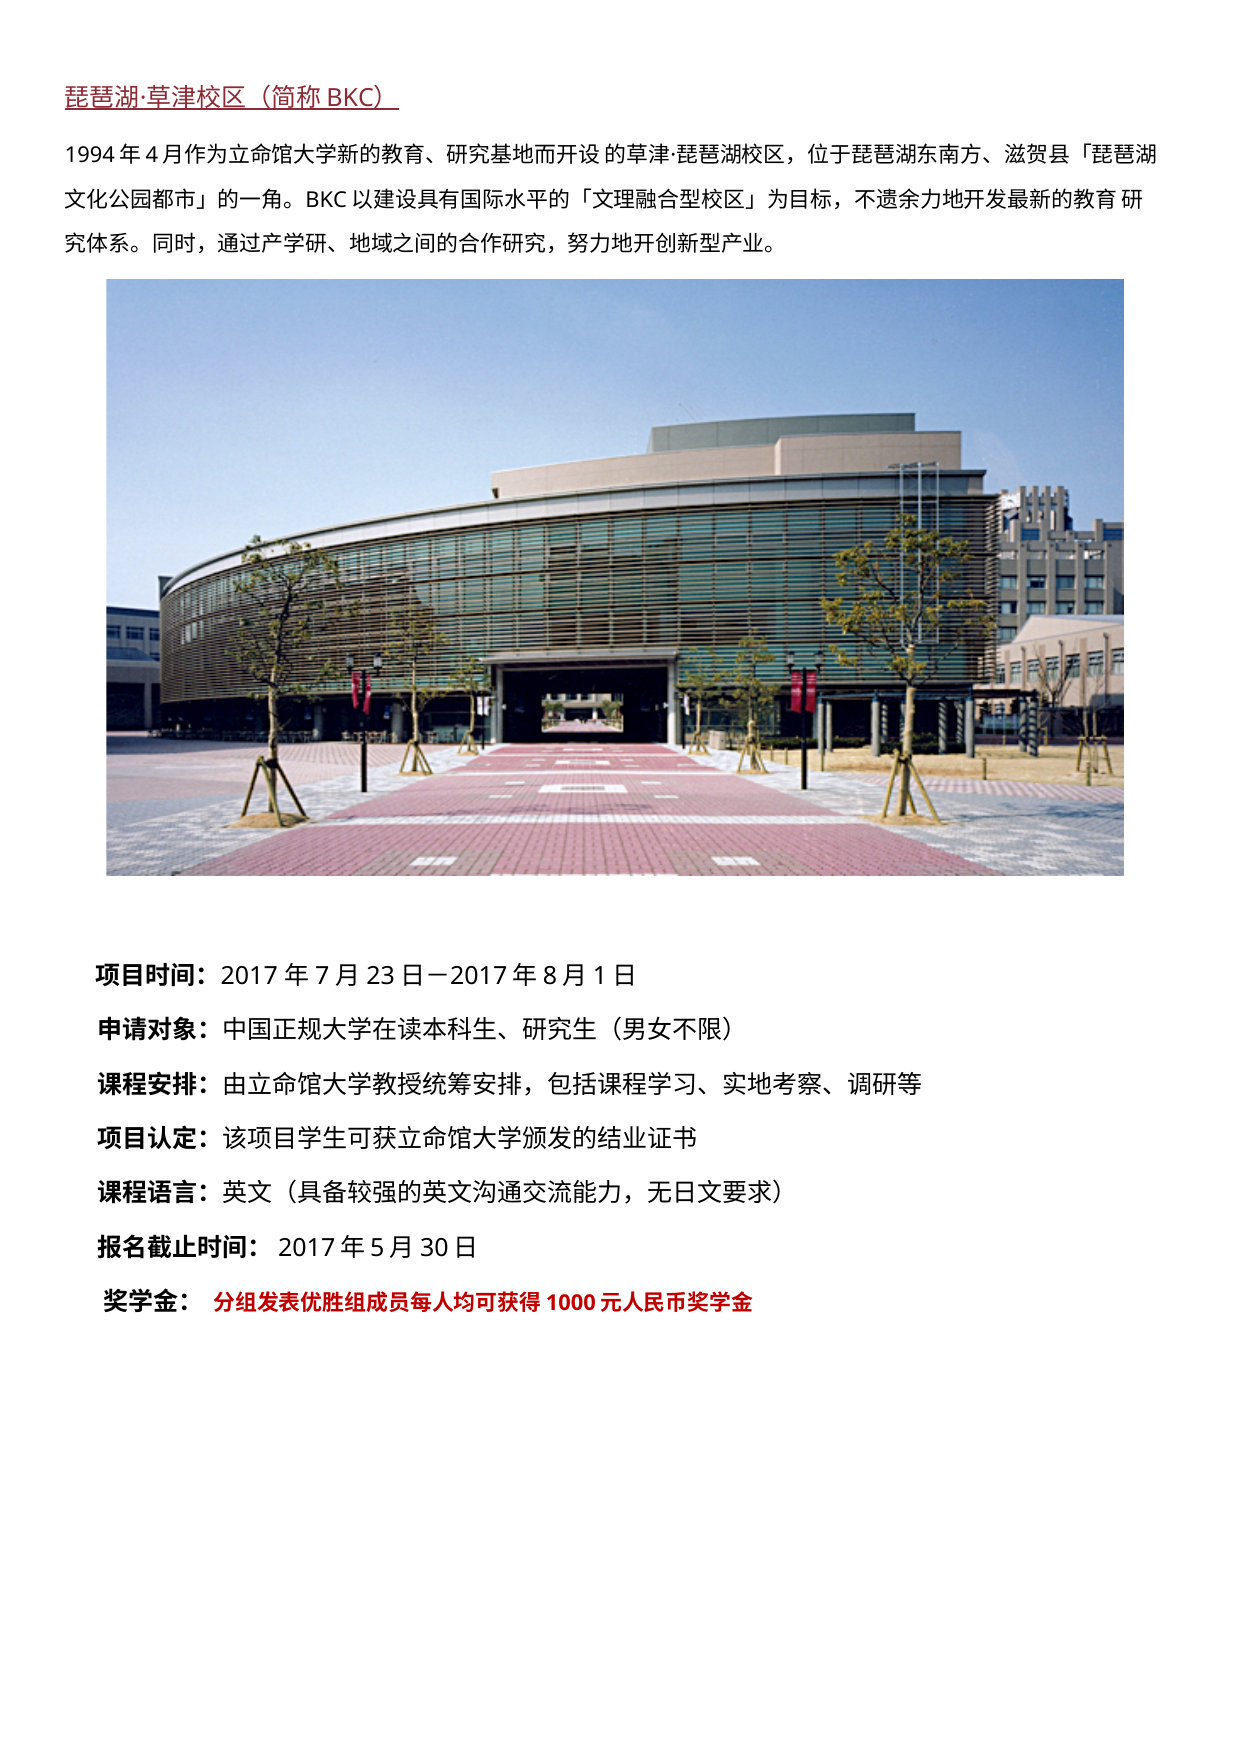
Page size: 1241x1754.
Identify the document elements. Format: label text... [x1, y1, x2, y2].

text 申请对象：中国正规大学在读本科生、研究生（男女不限） [64, 1010, 1176, 1046]
text 1994年4月作为立命馆大学新的教育、研究基地而开设 的草津·琵琶湖校区，位于琵琶湖东南方、滋贺县「琵琶湖文化公园都市」的一角。BKC以建设具有国际水平的「文理融合型校区」为目标，不遗余力地开发最新的教育 研究体系。同时，通过产学研、地域之间的合作研究，努力地开创新型产业。 [64, 137, 1165, 258]
text 报名截止时间： 2017年5月 30日 [64, 1227, 1176, 1263]
text 项目认定：该项目学生可获立命馆大学颁发的结业证书 [64, 1118, 1114, 1155]
text 课程安排：由立命馆大学教授统筹安排，包括课程学习、实地考察、调研等 [64, 1064, 1114, 1100]
text 琵琶湖·草津校区（简称BKC） [64, 77, 1165, 113]
picture [106, 279, 1124, 876]
text 课程语言：英文（具备较强的英文沟通交流能力，无日文要求） [64, 1173, 1176, 1209]
text 项目时间：2017 年 7 月 23日－2017年 8月 1日 [64, 955, 1176, 992]
text 奖学金： 分组发表优胜组成员每人均可获得1000元人民币奖学金 [64, 1282, 1176, 1318]
